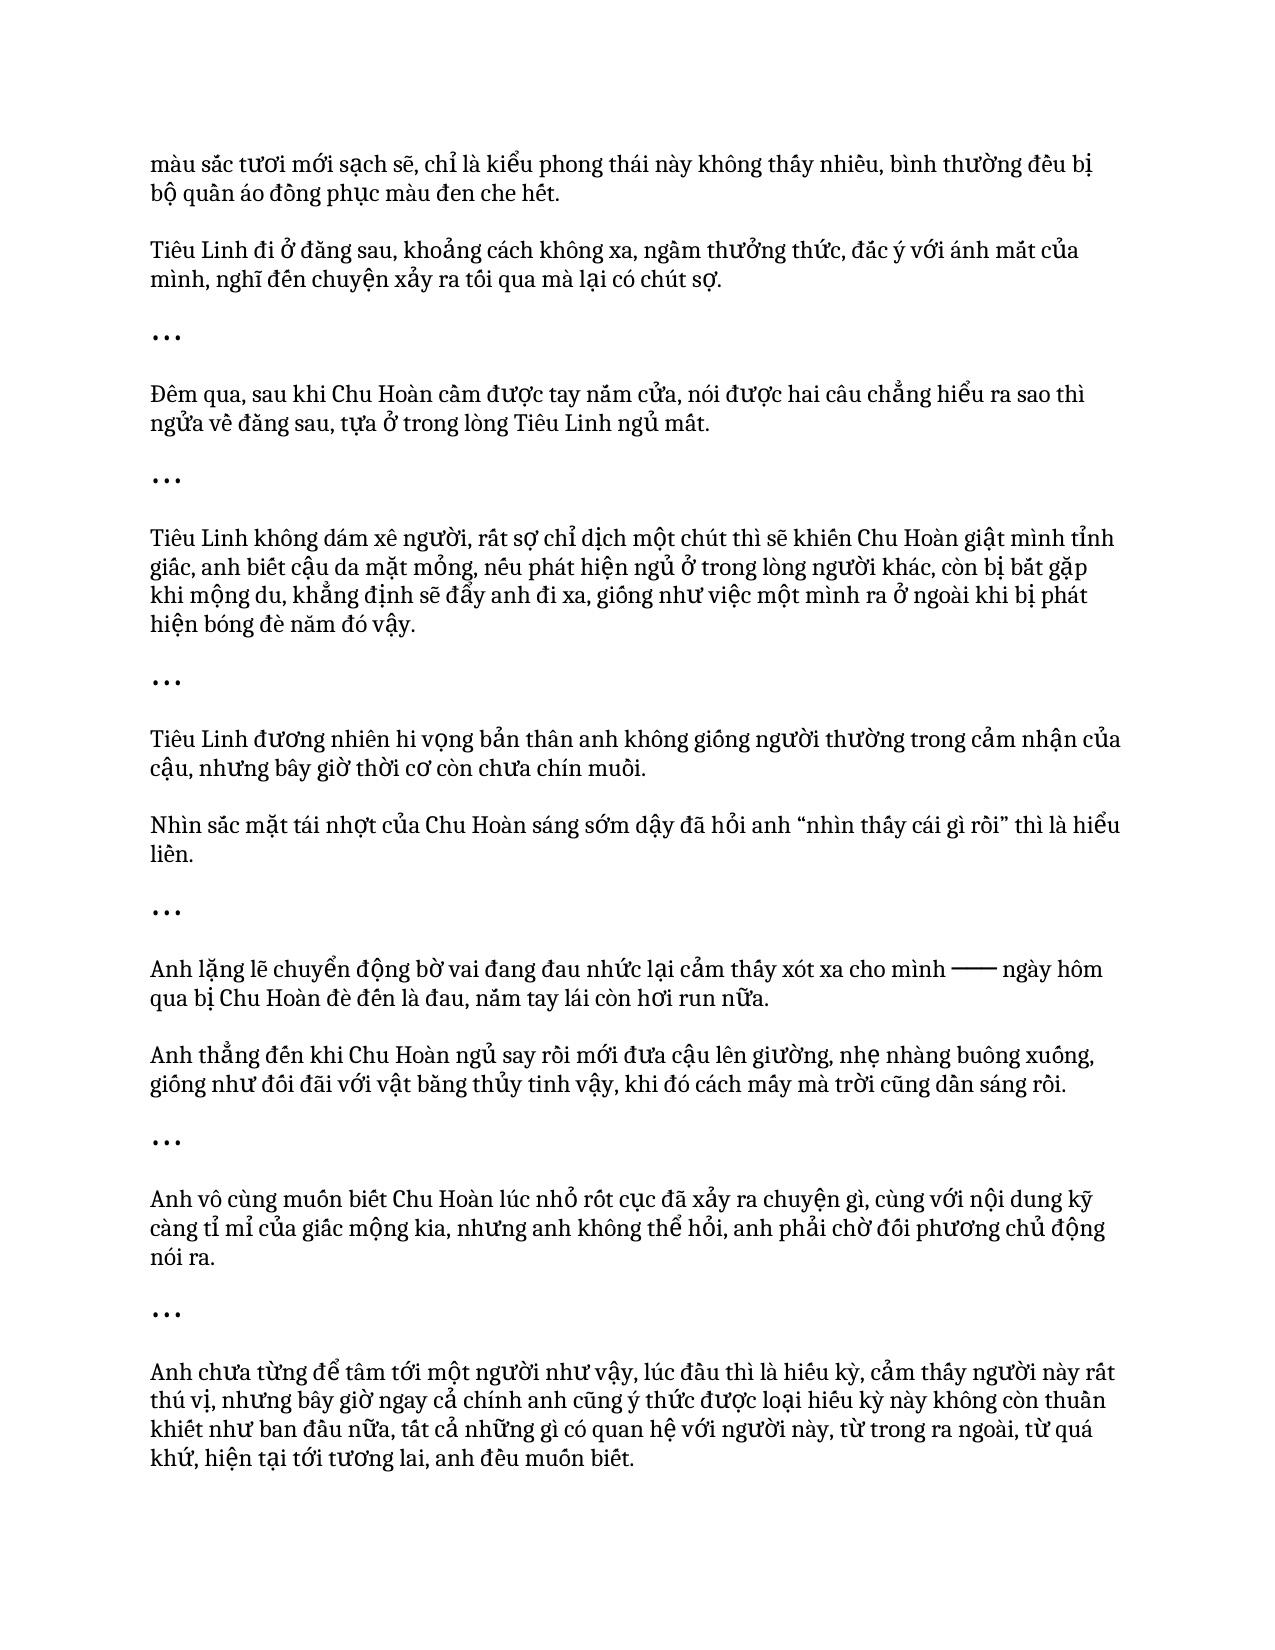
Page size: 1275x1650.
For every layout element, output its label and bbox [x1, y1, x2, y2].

text [150, 150, 1125, 1472]
